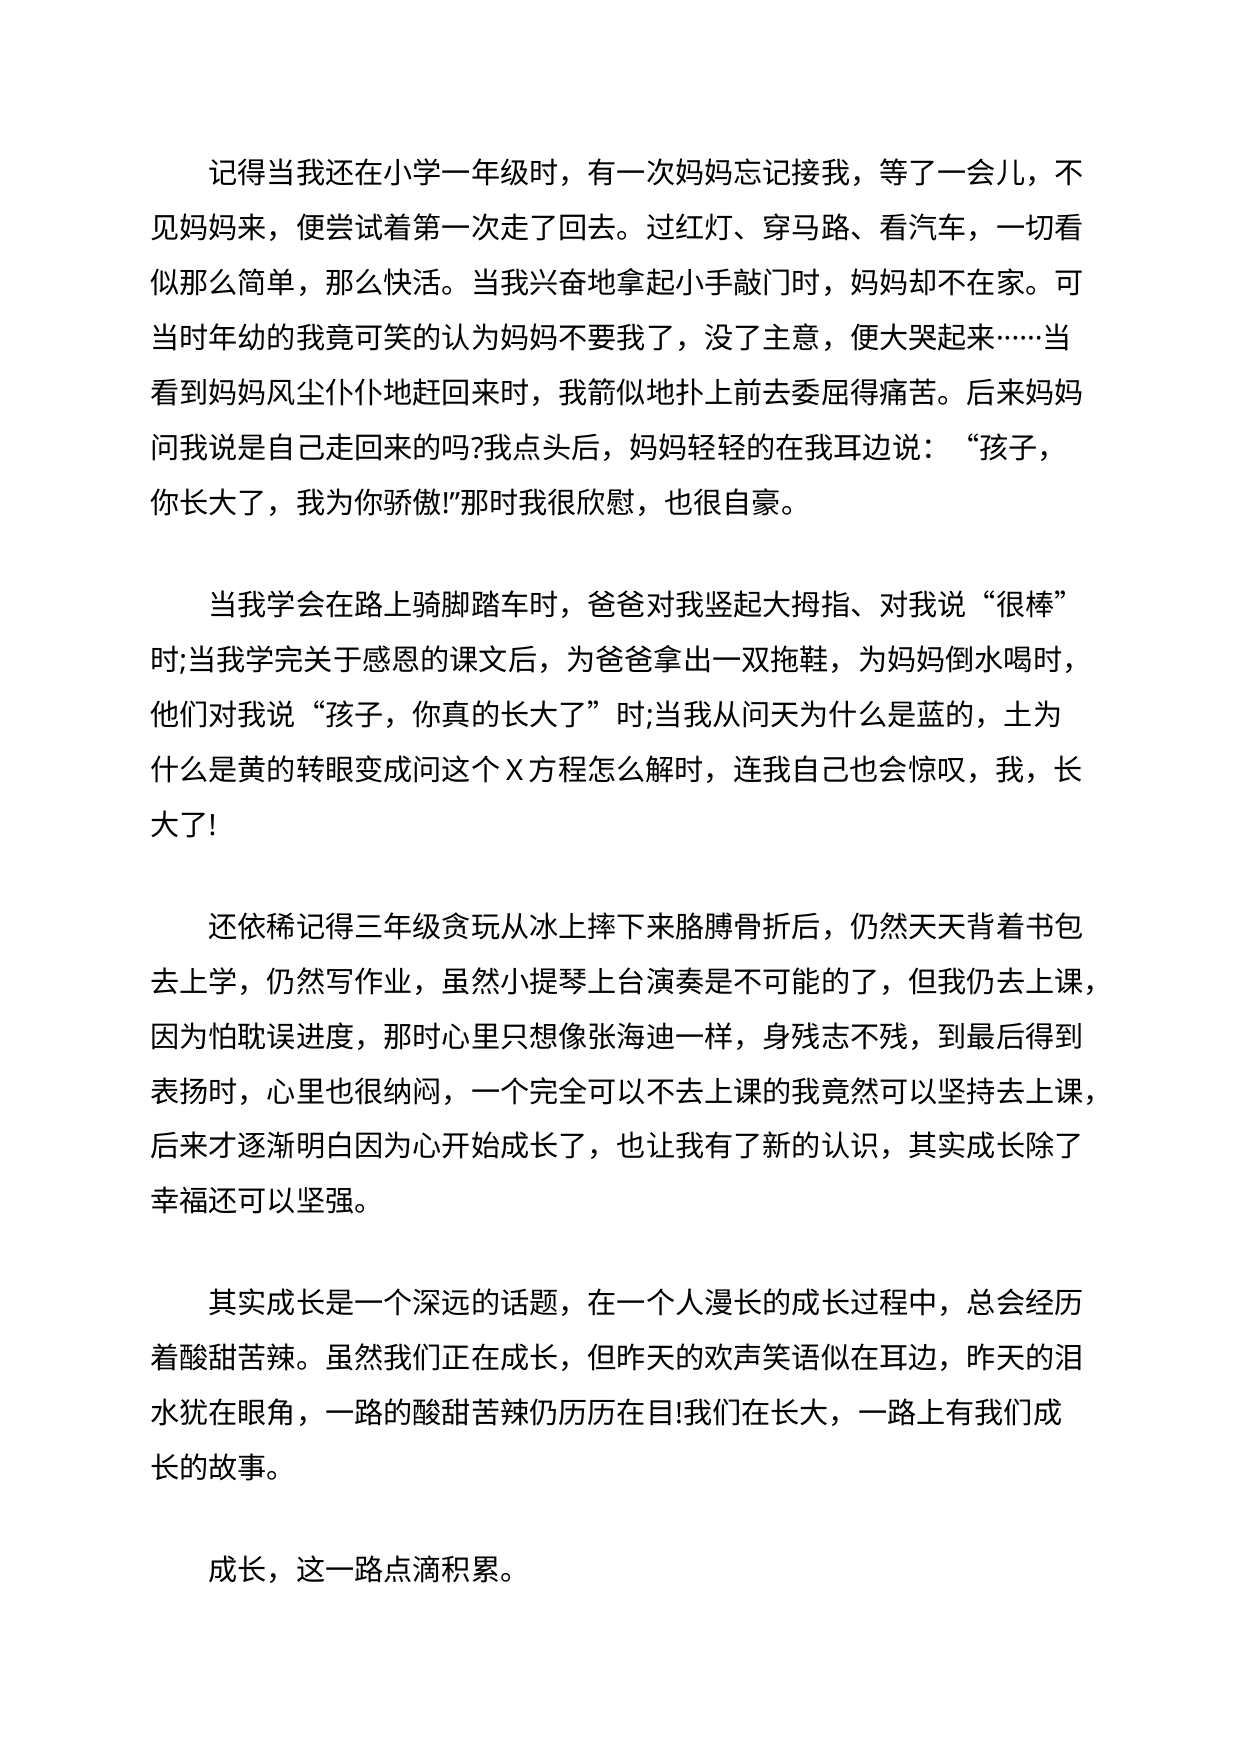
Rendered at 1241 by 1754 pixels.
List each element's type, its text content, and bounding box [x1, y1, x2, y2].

text 当我学会在路上骑脚踏车时，爸爸对我竖起大拇指、对我说“很棒”时;当我学完关于感恩的课文后，为爸爸拿出一双拖鞋，为妈妈倒水喝时，他们对我说“孩子，你真的长大了”时;当我从问天为什么是蓝的，土为什么是黄的转眼变成问这个X方程怎么解时，连我自己也会惊叹，我，长大了! [150, 582, 1090, 844]
text 其实成长是一个深远的话题，在一个人漫长的成长过程中，总会经历着酸甜苦辣。虽然我们正在成长，但昨天的欢声笑语似在耳边，昨天的泪水犹在眼角，一路的酸甜苦辣仍历历在目!我们在长大，一路上有我们成长的故事。 [150, 1280, 1090, 1487]
text 还依稀记得三年级贪玩从冰上摔下来胳膊骨折后，仍然天天背着书包去上学，仍然写作业，虽然小提琴上台演奏是不可能的了，但我仍去上课，因为怕耽误进度，那时心里只想像张海迪一样，身残志不残，到最后得到表扬时，心里也很纳闷，一个完全可以不去上课的我竟然可以坚持去上课，后来才逐渐明白因为心开始成长了，也让我有了新的认识，其实成长除了幸福还可以坚强。 [150, 903, 1090, 1220]
text 记得当我还在小学一年级时，有一次妈妈忘记接我，等了一会儿，不见妈妈来，便尝试着第一次走了回去。过红灯、穿马路、看汽车，一切看似那么简单，那么快活。当我兴奋地拿起小手敲门时，妈妈却不在家。可当时年幼的我竟可笑的认为妈妈不要我了，没了主意，便大哭起来······当看到妈妈风尘仆仆地赶回来时，我箭似地扑上前去委屈得痛苦。后来妈妈问我说是自己走回来的吗?我点头后，妈妈轻轻的在我耳边说：“孩子，你长大了，我为你骄傲!”那时我很欣慰，也很自豪。 [150, 150, 1090, 522]
text 成长，这一路点滴积累。 [150, 1546, 1090, 1588]
